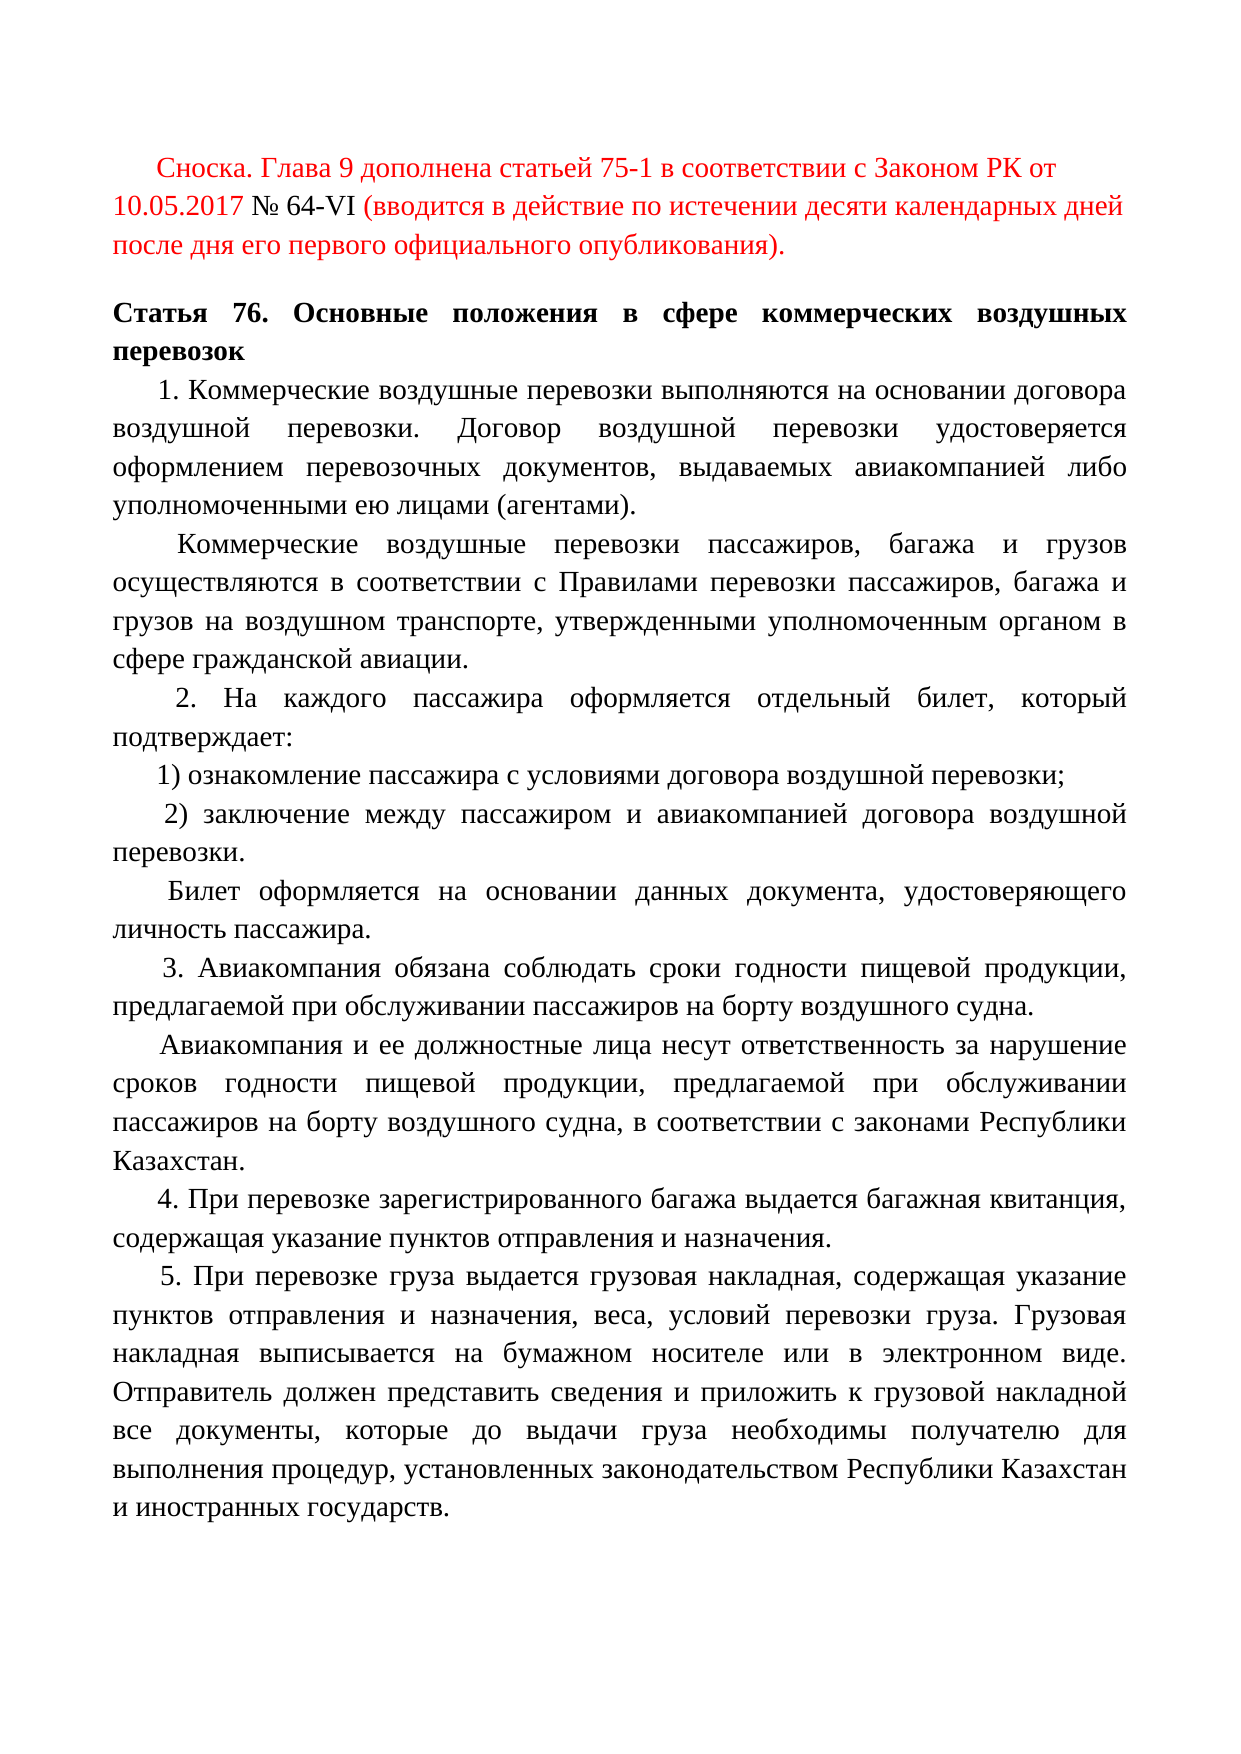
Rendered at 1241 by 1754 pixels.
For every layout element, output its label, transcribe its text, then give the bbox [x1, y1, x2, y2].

text Авиакомпания и ее должностные лица несут ответственность за нарушение сроков годности пищевой продукции, предлагаемой при обслуживании пассажиров на борту воздушного судна, в соответствии с законами Республики Казахстан. [112, 1027, 1128, 1176]
text Статья 76. Основные положения в сфере коммерческих воздушных перевозок [112, 295, 1128, 367]
text 4. При перевозке зарегистрированного багажа выдается багажная квитанция, содержащая указание пунктов отправления и назначения. [112, 1181, 1128, 1253]
text 2. На каждого пассажира оформляется отдельный билет, который подтверждает: [112, 680, 1128, 752]
text 1. Коммерческие воздушные перевозки выполняются на основании договора воздушной перевозки. Договор воздушной перевозки удостоверяется оформлением перевозочных документов, выдаваемых авиакомпанией либо уполномоченными ею лицами (агентами). [112, 372, 1128, 521]
text 5. При перевозке груза выдается грузовая накладная, содержащая указание пунктов отправления и назначения, веса, условий перевозки груза. Грузовая накладная выписывается на бумажном носителе или в электронном виде. Отправитель должен представить сведения и приложить к грузовой накладной все документы, которые до выдачи груза необходимы получателю для выполнения процедур, установленных законодательством Республики Казахстан и иностранных государств. [112, 1258, 1128, 1523]
text Коммерческие воздушные перевозки пассажиров, багажа и грузов осуществляются в соответствии с Правилами перевозки пассажиров, багажа и грузов на воздушном транспорте, утвержденными уполномоченным органом в сфере гражданской авиации. [112, 526, 1128, 675]
text Билет оформляется на основании данных документа, удостоверяющего личность пассажира. [112, 873, 1128, 945]
text 2) заключение между пассажиром и авиакомпанией договора воздушной перевозки. [112, 796, 1128, 868]
text 1) ознакомление пассажира с условиями договора воздушной перевозки; [112, 757, 1128, 791]
text Сноска. Глава 9 дополнена статьей 75-1 в соответствии с Законом РК от 10.05.2017 № 64-VI (вводится в действие по истечении десяти календарных дней после дня его первого официального опубликования). [112, 150, 1128, 291]
text 3. Авиакомпания обязана соблюдать сроки годности пищевой продукции, предлагаемой при обслуживании пассажиров на борту воздушного судна. [112, 950, 1128, 1022]
